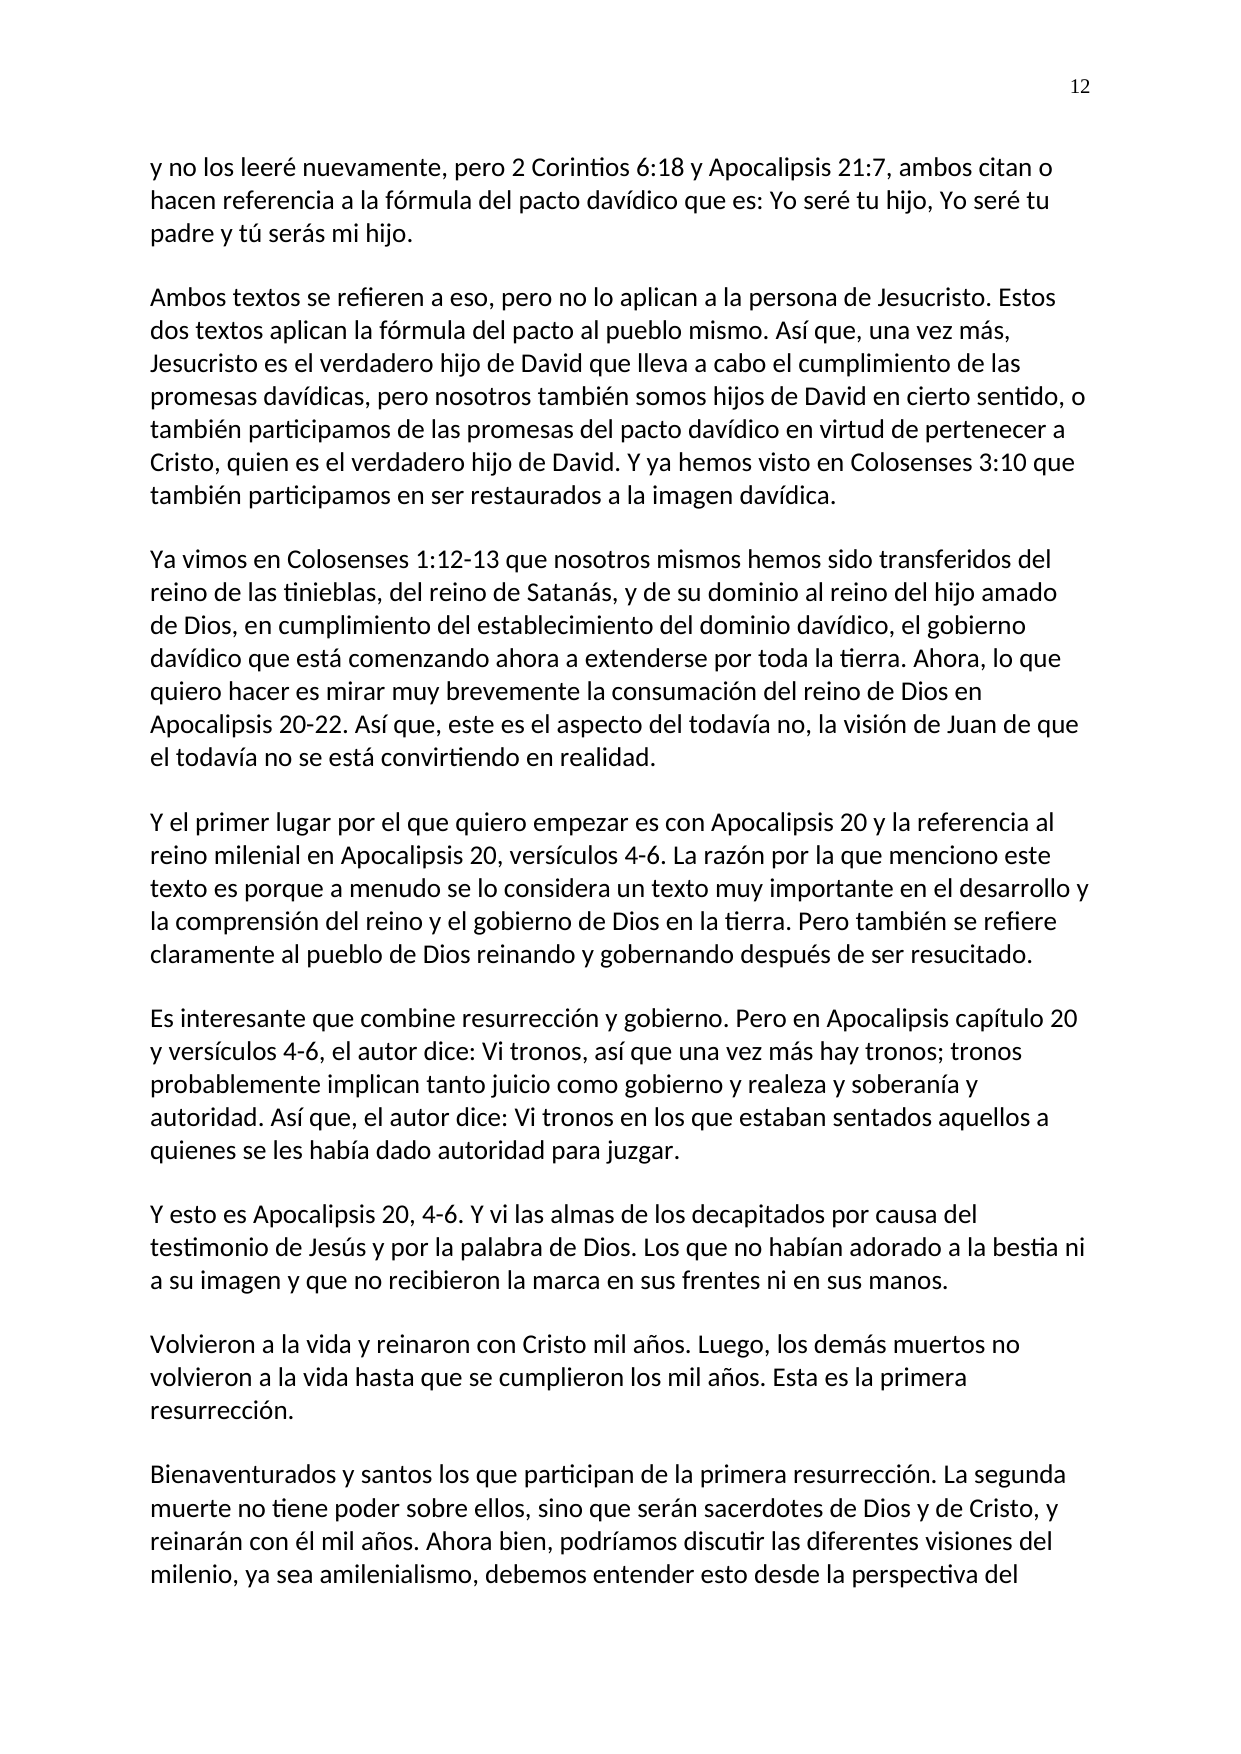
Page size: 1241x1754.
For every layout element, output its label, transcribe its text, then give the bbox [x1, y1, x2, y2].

text Ambos textos se refieren a eso, pero no lo aplican a la persona de Jesucristo. Estos dos textos aplican la fórmula del pacto al pueblo mismo. Así que, una vez más, Jesucristo es el verdadero hijo de David que lleva a cabo el cumplimiento de las promesas davídicas, pero nosotros también somos hijos de David en cierto sentido, o también participamos de las promesas del pacto davídico en virtud de pertenecer a Cristo, quien es el verdadero hijo de David. Y ya hemos visto en Colosenses 3:10 que también participamos en ser restaurados a la imagen davídica. [150, 280, 1090, 511]
text Ya vimos en Colosenses 1:12-13 que nosotros mismos hemos sido transferidos del reino de las tinieblas, del reino de Satanás, y de su dominio al reino del hijo amado de Dios, en cumplimiento del establecimiento del dominio davídico, el gobierno davídico que está comenzando ahora a extenderse por toda la tierra. Ahora, lo que quiero hacer es mirar muy brevemente la consumación del reino de Dios en Apocalipsis 20-22. Así que, este es el aspecto del todavía no, la visión de Juan de que el todavía no se está convirtiendo en realidad. [150, 542, 1090, 774]
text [150, 150, 1090, 249]
text Es interesante que combine resurrección y gobierno. Pero en Apocalipsis capítulo 20 y versículos 4-6, el autor dice: Vi tronos, así que una vez más hay tronos; tronos probablemente implican tanto juicio como gobierno y realeza y soberanía y autoridad. Así que, el autor dice: Vi tronos en los que estaban sentados aquellos a quienes se les había dado autoridad para juzgar. [150, 1001, 1090, 1166]
text Y el primer lugar por el que quiero empezar es con Apocalipsis 20 y la referencia al reino milenial en Apocalipsis 20, versículos 4-6. La razón por la que menciono este texto es porque a menudo se lo considera un texto muy importante en el desarrollo y la comprensión del reino y el gobierno de Dios en la tierra. Pero también se refiere claramente al pueblo de Dios reinando y gobernando después de ser resucitado. [150, 805, 1090, 970]
text Y esto es Apocalipsis 20, 4-6. Y vi las almas de los decapitados por causa del testimonio de Jesús y por la palabra de Dios. Los que no habían adorado a la bestia ni a su imagen y que no recibieron la marca en sus frentes ni en sus manos. [150, 1197, 1090, 1296]
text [150, 1458, 1090, 1590]
text Volvieron a la vida y reinaron con Cristo mil años. Luego, los demás muertos no volvieron a la vida hasta que se cumplieron los mil años. Esta es la primera resurrección. [150, 1327, 1090, 1427]
